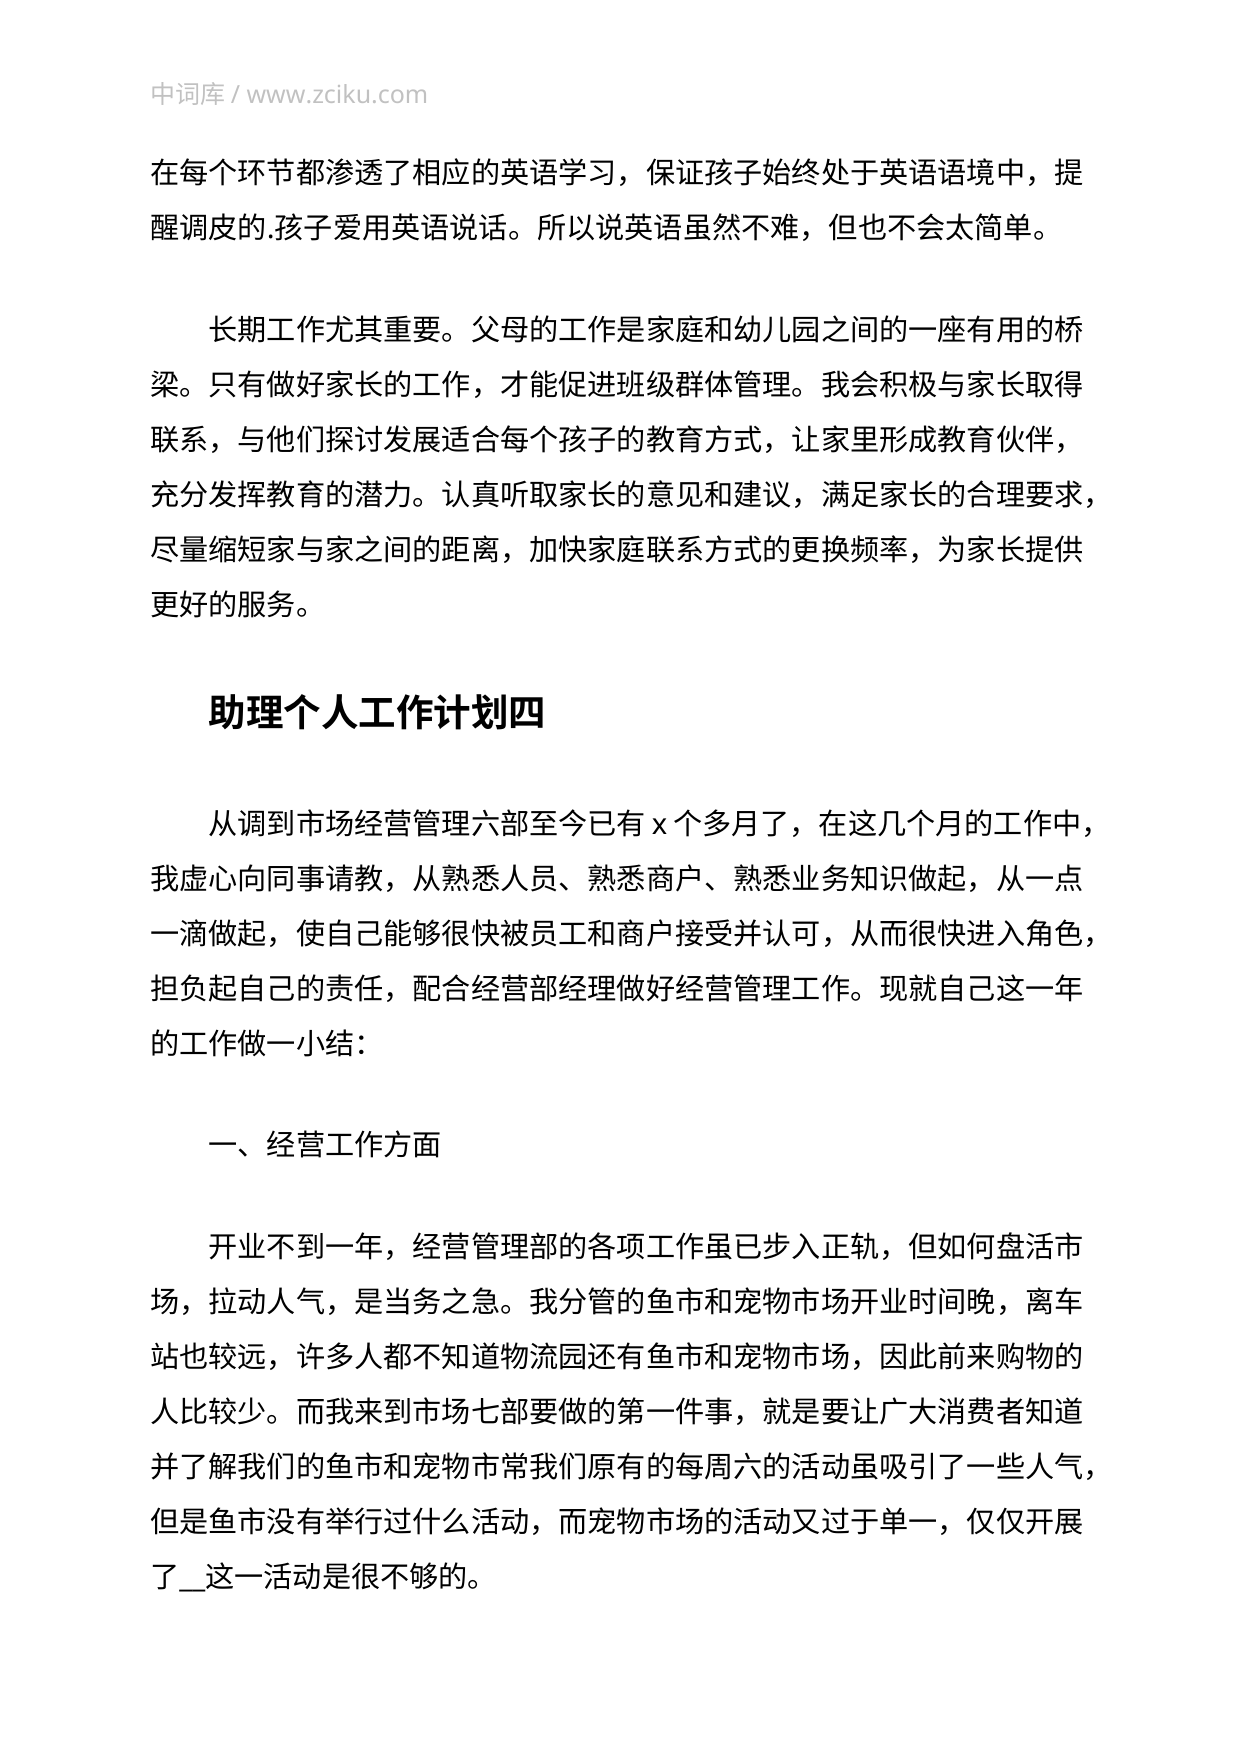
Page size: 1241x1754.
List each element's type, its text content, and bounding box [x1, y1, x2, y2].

text 助理个人工作计划四 [150, 683, 1090, 737]
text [150, 150, 1090, 247]
text 从调到市场经营管理六部至今已有x个多月了，在这几个月的工作中，我虚心向同事请教，从熟悉人员、熟悉商户、熟悉业务知识做起，从一点一滴做起，使自己能够很快被员工和商户接受并认可，从而很快进入角色，担负起自己的责任，配合经营部经理做好经营管理工作。现就自己这一年的工作做一小结： [150, 801, 1090, 1062]
text 一、经营工作方面 [150, 1122, 1090, 1164]
text 开业不到一年，经营管理部的各项工作虽已步入正轨，但如何盘活市场，拉动人气，是当务之急。我分管的鱼市和宠物市场开业时间晚，离车站也较远，许多人都不知道物流园还有鱼市和宠物市场，因此前来购物的人比较少。而我来到市场七部要做的第一件事，就是要让广大消费者知道并了解我们的鱼市和宠物市常我们原有的每周六的活动虽吸引了一些人气，但是鱼市没有举行过什么活动，而宠物市场的活动又过于单一，仅仅开展了__这一活动是很不够的。 [150, 1224, 1090, 1596]
text 长期工作尤其重要。父母的工作是家庭和幼儿园之间的一座有用的桥梁。只有做好家长的工作，才能促进班级群体管理。我会积极与家长取得联系，与他们探讨发展适合每个孩子的教育方式，让家里形成教育伙伴，充分发挥教育的潜力。认真听取家长的意见和建议，满足家长的合理要求，尽量缩短家与家之间的距离，加快家庭联系方式的更换频率，为家长提供更好的服务。 [150, 307, 1090, 624]
